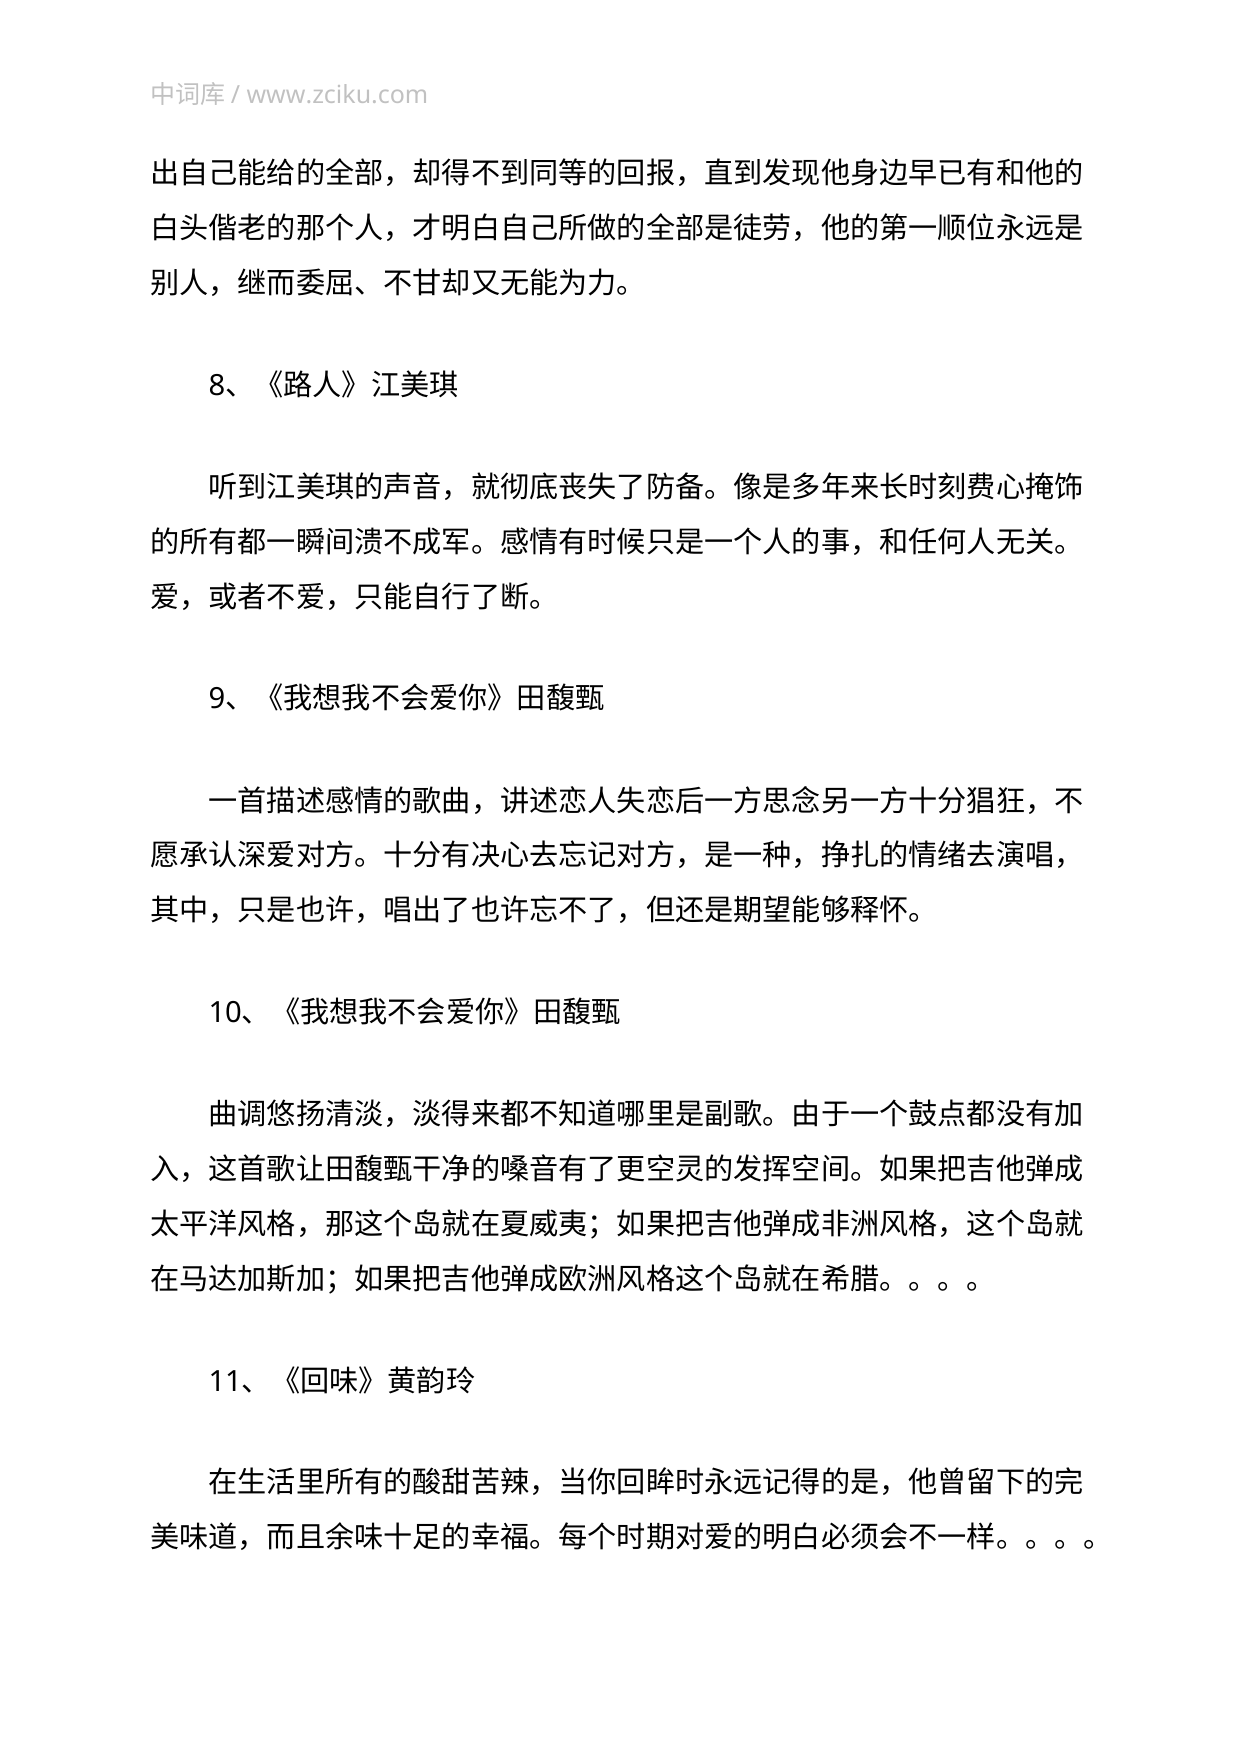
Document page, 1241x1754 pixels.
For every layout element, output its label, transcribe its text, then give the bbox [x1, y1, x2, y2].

text 10、《我想我不会爱你》田馥甄 [150, 989, 1090, 1031]
text 8、《路人》江美琪 [150, 362, 1090, 404]
text 曲调悠扬清淡，淡得来都不知道哪里是副歌。由于一个鼓点都没有加入，这首歌让田馥甄干净的嗓音有了更空灵的发挥空间。如果把吉他弹成太平洋风格，那这个岛就在夏威夷；如果把吉他弹成非洲风格，这个岛就在马达加斯加；如果把吉他弹成欧洲风格这个岛就在希腊。。。。 [150, 1091, 1090, 1298]
text 一首描述感情的歌曲，讲述恋人失恋后一方思念另一方十分猖狂，不愿承认深爱对方。十分有决心去忘记对方，是一种，挣扎的情绪去演唱，其中，只是也许，唱出了也许忘不了，但还是期望能够释怀。 [150, 777, 1090, 929]
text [150, 150, 1090, 302]
text 9、《我想我不会爱你》田馥甄 [150, 675, 1090, 717]
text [150, 1459, 1090, 1556]
text 11、《回味》黄韵玲 [150, 1357, 1090, 1399]
text 听到江美琪的声音，就彻底丧失了防备。像是多年来长时刻费心掩饰的所有都一瞬间溃不成军。感情有时候只是一个人的事，和任何人无关。爱，或者不爱，只能自行了断。 [150, 463, 1090, 616]
